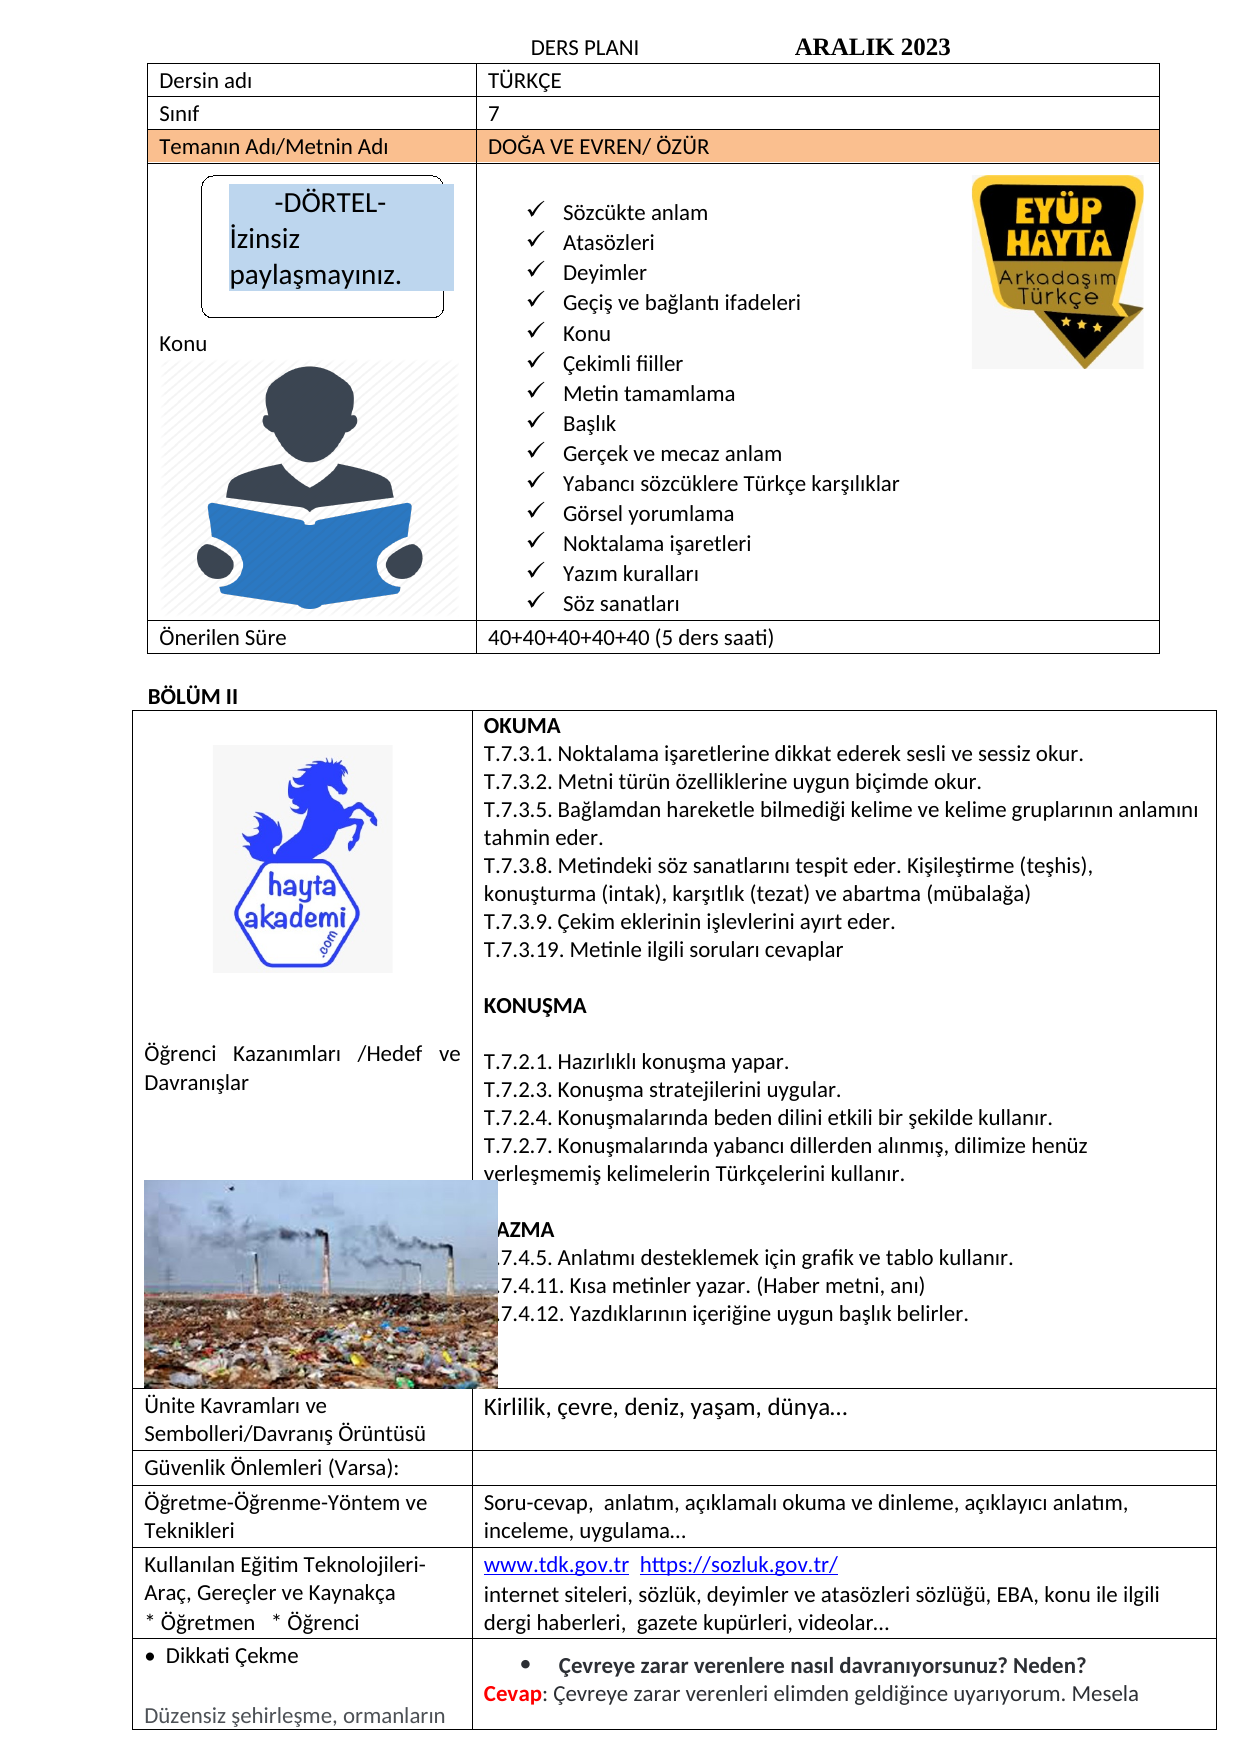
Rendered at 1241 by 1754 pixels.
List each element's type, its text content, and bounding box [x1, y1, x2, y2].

table_header Dersin adı [148, 64, 476, 96]
text BÖLÜM II [148, 682, 1092, 710]
table_header OKUMA T.7.3.1. Noktalama işaretlerine dikkat ederek sesli ve sessiz okur. T.7.3.2. Metni türün özelliklerine uygun biçimde okur. T.7.3.5. Bağlamdan hareketle bilmediği kelime ve kelime gruplarının anlamını tahmin eder. T.7.3.8. Metindeki söz sanatlarını tespit eder. Kişileştirme (teşhis), konuşturma (intak), karşıtlık (tezat) ve abartma (mübalağa) T.7.3.9. Çekim eklerinin işlevlerini ayırt eder. T.7.3.19. Metinle ilgili soruları cevaplar KONUŞMA T.7.2.1. Hazırlıklı konuşma yapar. T.7.2.3. Konuşma stratejilerini uygular. T.7.2.4. Konuşmalarında beden dilini etkili bir şekilde kullanır. T.7.2.7. Konuşmalarında yabancı dillerden alınmış, dilimize henüz yerleşmemiş kelimelerin Türkçelerini kullanır. YAZMA T.7.4.5. Anlatımı desteklemek için grafik ve tablo kullanır. T.7.4.11. Kısa metinler yazar. (Haber metni, anı) T.7.4.12. Yazdıklarının içeriğine uygun başlık belirler. [473, 711, 1216, 1388]
table_cell 40+40+40+40+40 (5 ders saati) [477, 621, 1159, 653]
table_cell Öğretme-Öğrenme-Yöntem ve Teknikleri [133, 1486, 472, 1547]
table_cell Sözcükte anlam Atasözleri Deyimler Geçiş ve bağlantı ifadeleri Konu Çekimli fiiller Metin tamamlama Başlık Gerçek ve mecaz anlam Yabancı sözcüklere Türkçe karşılıklar Görsel yorumlama Noktalama işaretleri Yazım kuralları Söz sanatları [477, 164, 1159, 620]
table_cell Kullanılan Eğitim Teknolojileri-Araç, Gereçler ve Kaynakça * Öğretmen * Öğrenci [133, 1548, 472, 1638]
picture [144, 1180, 498, 1389]
table_cell Güvenlik Önlemleri (Varsa): [133, 1451, 472, 1485]
table_cell Ünite Kavramları ve Sembolleri/Davranış Örüntüsü [133, 1389, 472, 1449]
picture [212, 745, 393, 973]
table_header TÜRKÇE [477, 64, 1159, 96]
table_cell Önerilen Süre [148, 621, 476, 653]
picture [159, 358, 459, 617]
table_cell [473, 1451, 1216, 1485]
table_cell 7 [477, 97, 1159, 129]
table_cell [473, 1639, 1216, 1729]
table_cell Soru-cevap, anlatım, açıklamalı okuma ve dinleme, açıklayıcı anlatım, inceleme, uygulama… [473, 1486, 1216, 1547]
table_header Öğrenci Kazanımları /Hedef ve Davranışlar [133, 711, 472, 1388]
table_cell Konu [148, 164, 476, 620]
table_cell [133, 1639, 472, 1729]
table_cell Sınıf [148, 97, 476, 129]
table_cell www.tdk.gov.tr https://sozluk.gov.tr/ internet siteleri, sözlük, deyimler ve atasözleri sözlüğü, EBA, konu ile ilgili dergi haberleri, gazete kupürleri, videolar… [473, 1548, 1216, 1638]
table_cell Temanın Adı/Metnin Adı [148, 130, 476, 162]
table_cell Kirlilik, çevre, deniz, yaşam, dünya… [473, 1389, 1216, 1449]
table_cell DOĞA VE EVREN/ ÖZÜR [477, 130, 1159, 162]
text DERS PLANI ARALIK 2023 [148, 32, 1092, 61]
picture [971, 175, 1144, 367]
